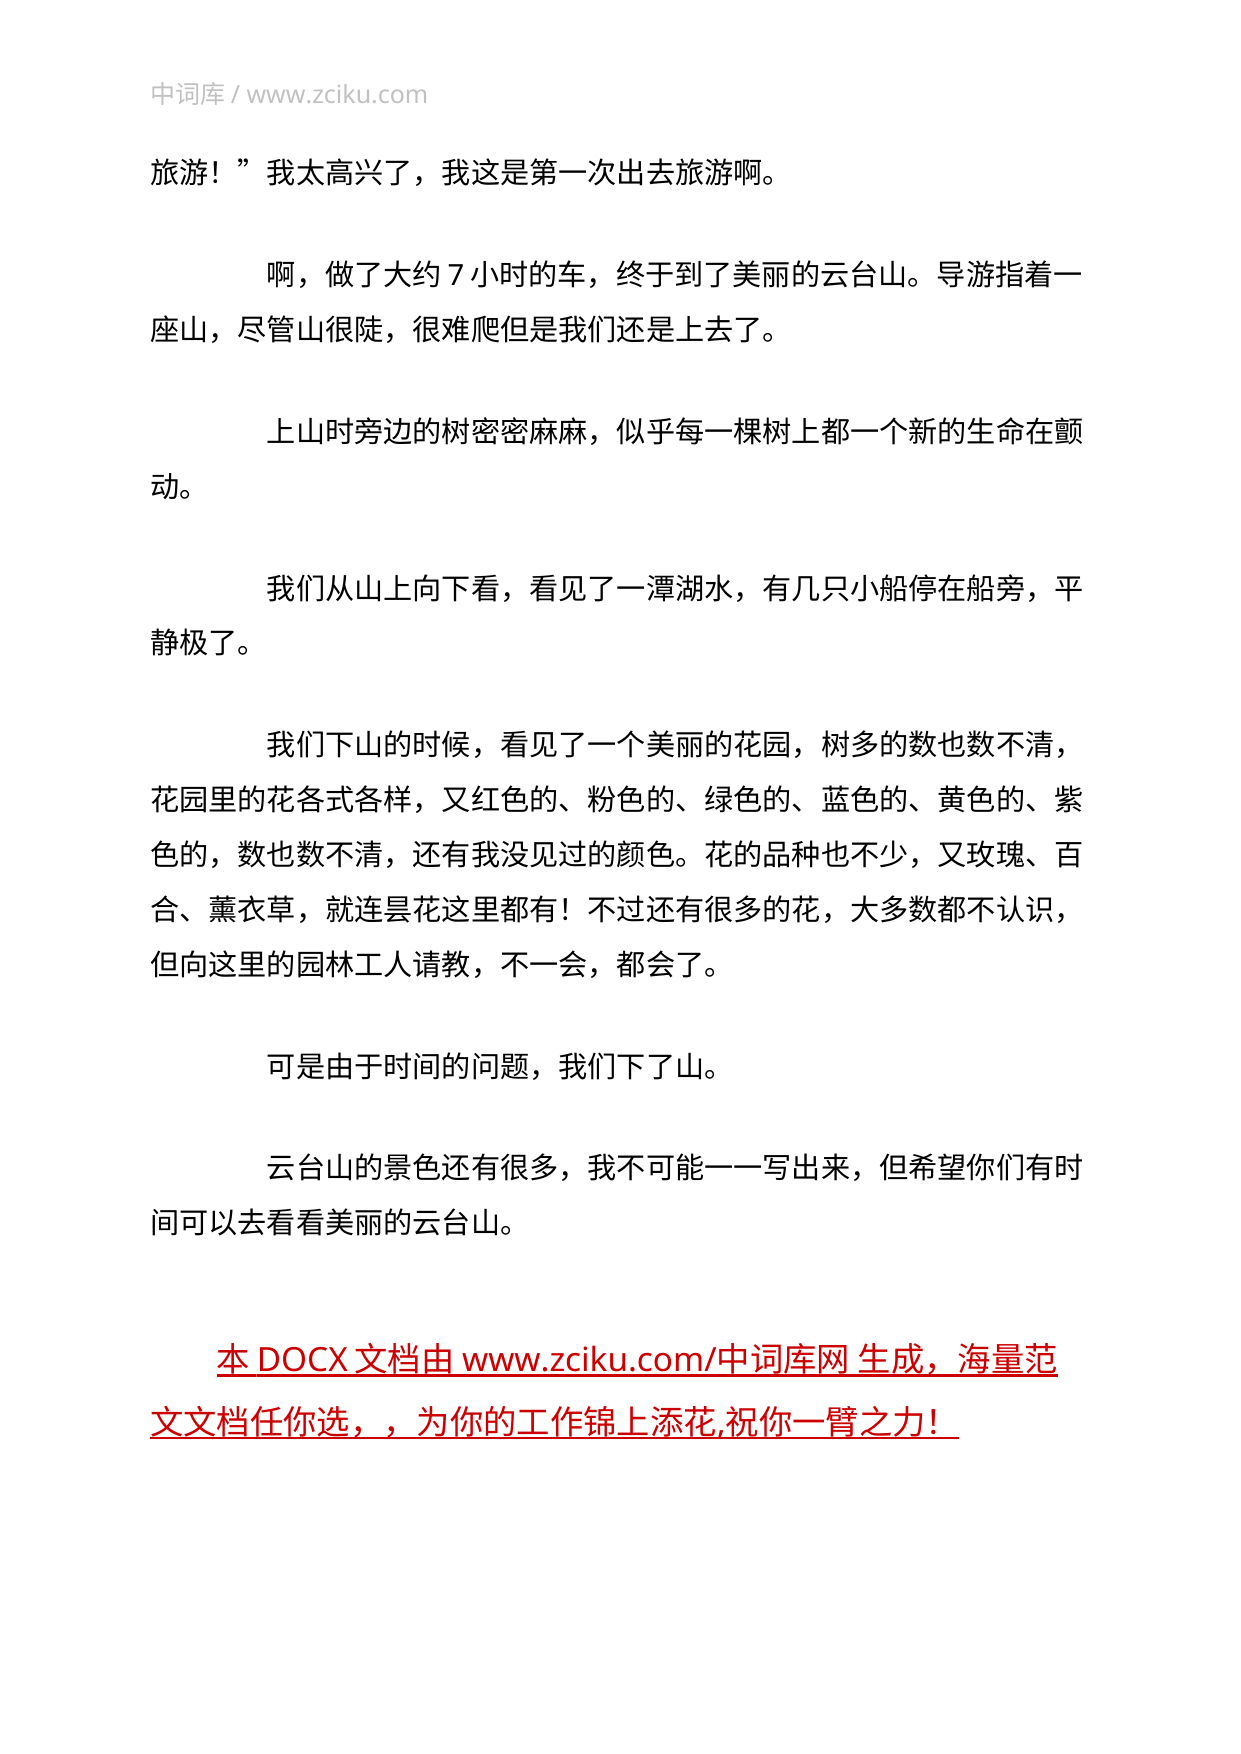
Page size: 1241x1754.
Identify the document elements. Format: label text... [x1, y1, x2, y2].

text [150, 150, 1090, 192]
text 我们下山的时候，看见了一个美丽的花园，树多的数也数不清，花园里的花各式各样，又红色的、粉色的、绿色的、蓝色的、黄色的、紫色的，数也数不清，还有我没见过的颜色。花的品种也不少，又玫瑰、百合、薰衣草，就连昙花这里都有！不过还有很多的花，大多数都不认识，但向这里的园林工人请教，不一会，都会了。 [150, 722, 1090, 984]
text 啊，做了大约7小时的车，终于到了美丽的云台山。导游指着一座山，尽管山很陡，很难爬但是我们还是上去了。 [150, 252, 1090, 349]
text 可是由于时间的问题，我们下了山。 [150, 1043, 1090, 1086]
text 我们从山上向下看，看见了一潭湖水，有几只小船停在船旁，平静极了。 [150, 565, 1090, 662]
text 本DOCX文档由 www.zciku.com/中词库网 生成，海量范文文档任你选，，为你的工作锦上添花,祝你一臂之力！ [150, 1333, 1090, 1444]
text 上山时旁边的树密密麻麻，似乎每一棵树上都一个新的生命在颤动。 [150, 408, 1090, 506]
text 云台山的景色还有很多，我不可能一一写出来，但希望你们有时间可以去看看美丽的云台山。 [150, 1145, 1090, 1242]
